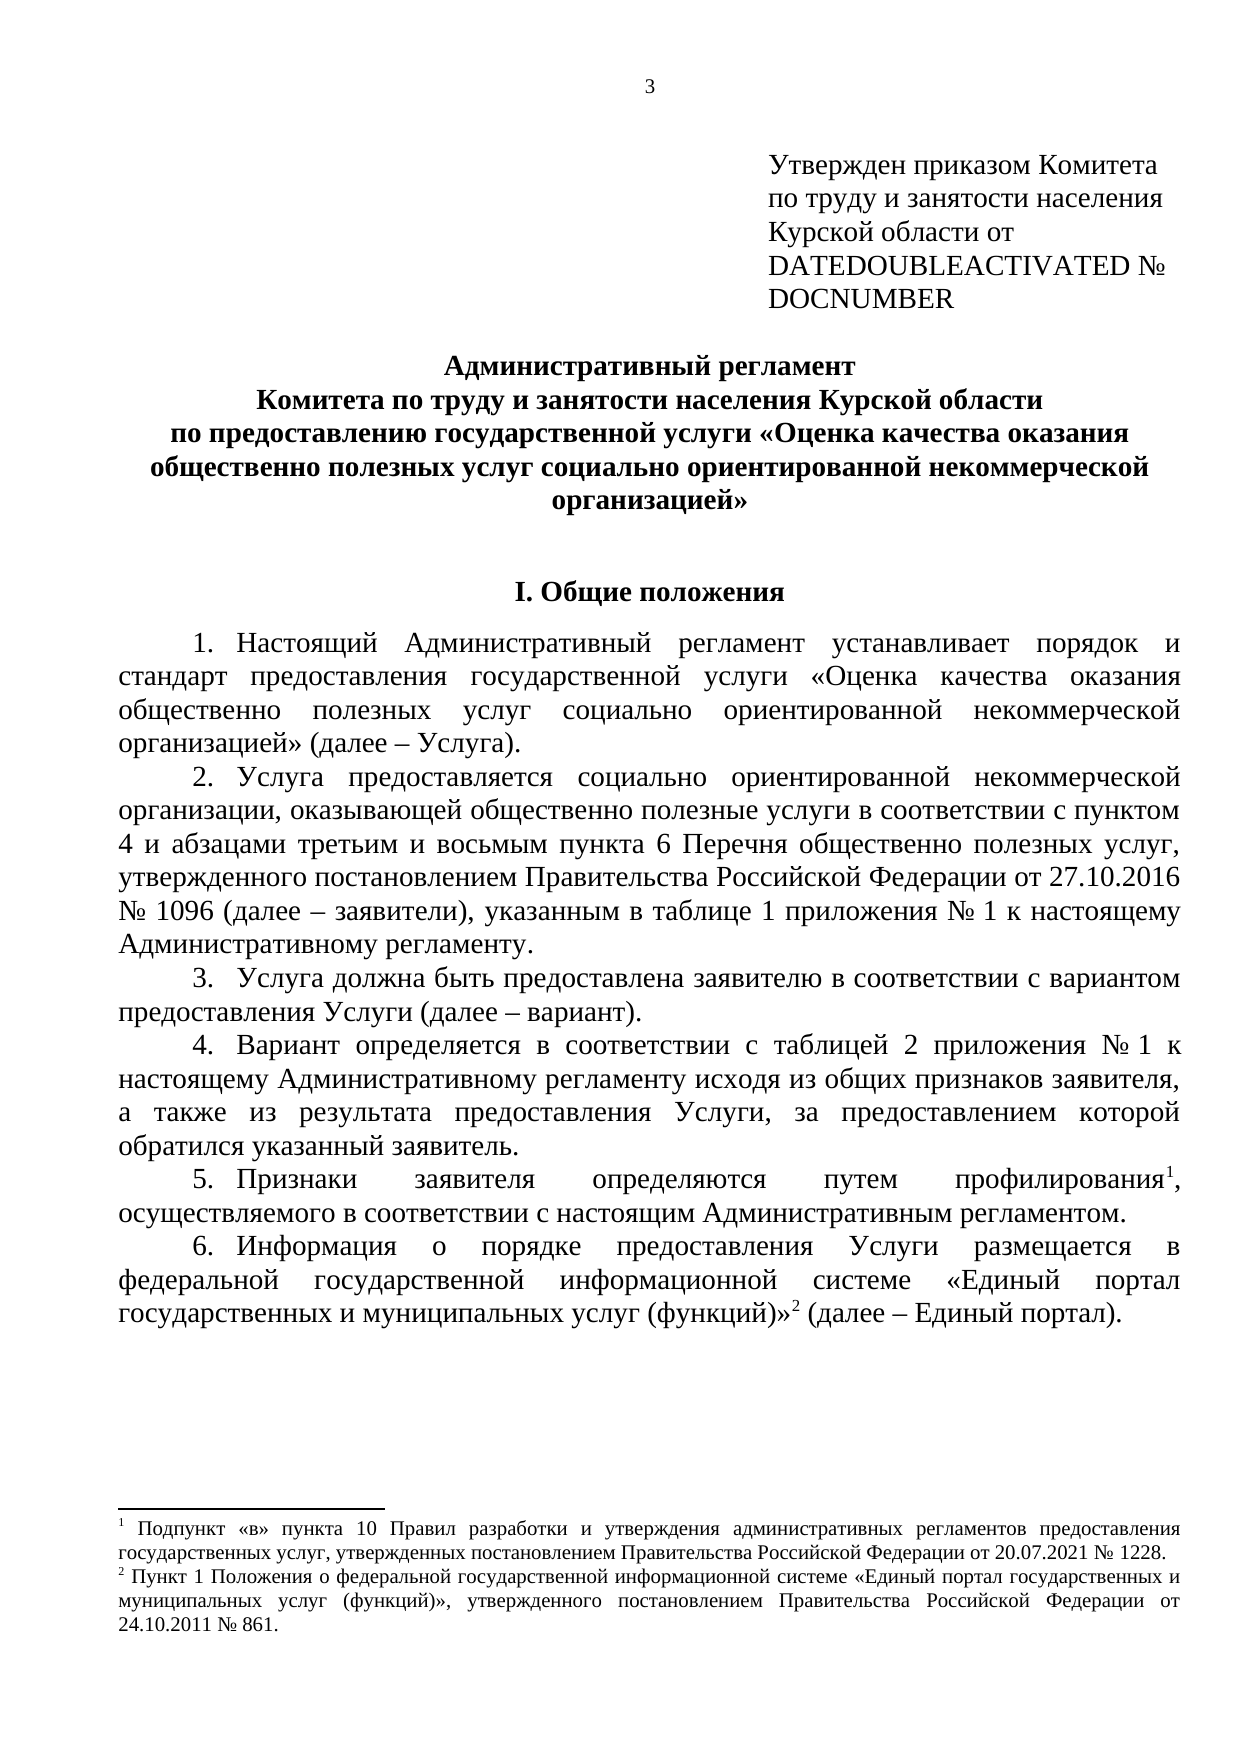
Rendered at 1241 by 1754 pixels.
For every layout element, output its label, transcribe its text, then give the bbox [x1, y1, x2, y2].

text I. Общие положения [118, 574, 1181, 608]
text Комитета по труду и занятости населения Курской области по предоставлению государственной услуги «Оценка качества оказания общественно полезных услуг социально ориентированной некоммерческой организацией» [118, 382, 1181, 516]
list Услуга предоставляется социально ориентированной некоммерческой организации, оказывающей общественно полезные услуги в соответствии с пунктом 4 и абзацами третьим и восьмым пункта 6 Перечня общественно полезных услуг, утвержденного постановлением Правительства Российской Федерации от 27.10.2016 № 1096 (далее – заявители), указанным в таблице 1 приложения № 1 к настоящему Административному регламенту. [118, 759, 1181, 960]
text Административный регламент [118, 348, 1181, 382]
list Признаки заявителя определяются путем профилирования, осуществляемого в соответствии с настоящим Административным регламентом. [118, 1161, 1181, 1228]
text Утвержден приказом Комитета по труду и занятости населения Курской области от DATEDOUBLEACTIVATED № DOCNUMBER [768, 147, 1181, 315]
list Вариант определяется в соответствии с таблицей 2 приложения № 1 к настоящему Административному регламенту исходя из общих признаков заявителя, а также из результата предоставления Услуги, за предоставлением которой обратился указанный заявитель. [118, 1027, 1181, 1161]
list Информация о порядке предоставления Услуги размещается в федеральной государственной информационной системе «Единый портал государственных и муниципальных услуг (функций)» (далее – Единый портал). [118, 1228, 1181, 1329]
list Услуга должна быть предоставлена заявителю в соответствии с вариантом предоставления Услуги (далее – вариант). [118, 960, 1181, 1027]
list Настоящий Административный регламент устанавливает порядок и стандарт предоставления государственной услуги «Оценка качества оказания общественно полезных услуг социально ориентированной некоммерческой организацией» (далее – Услуга). [118, 625, 1181, 759]
